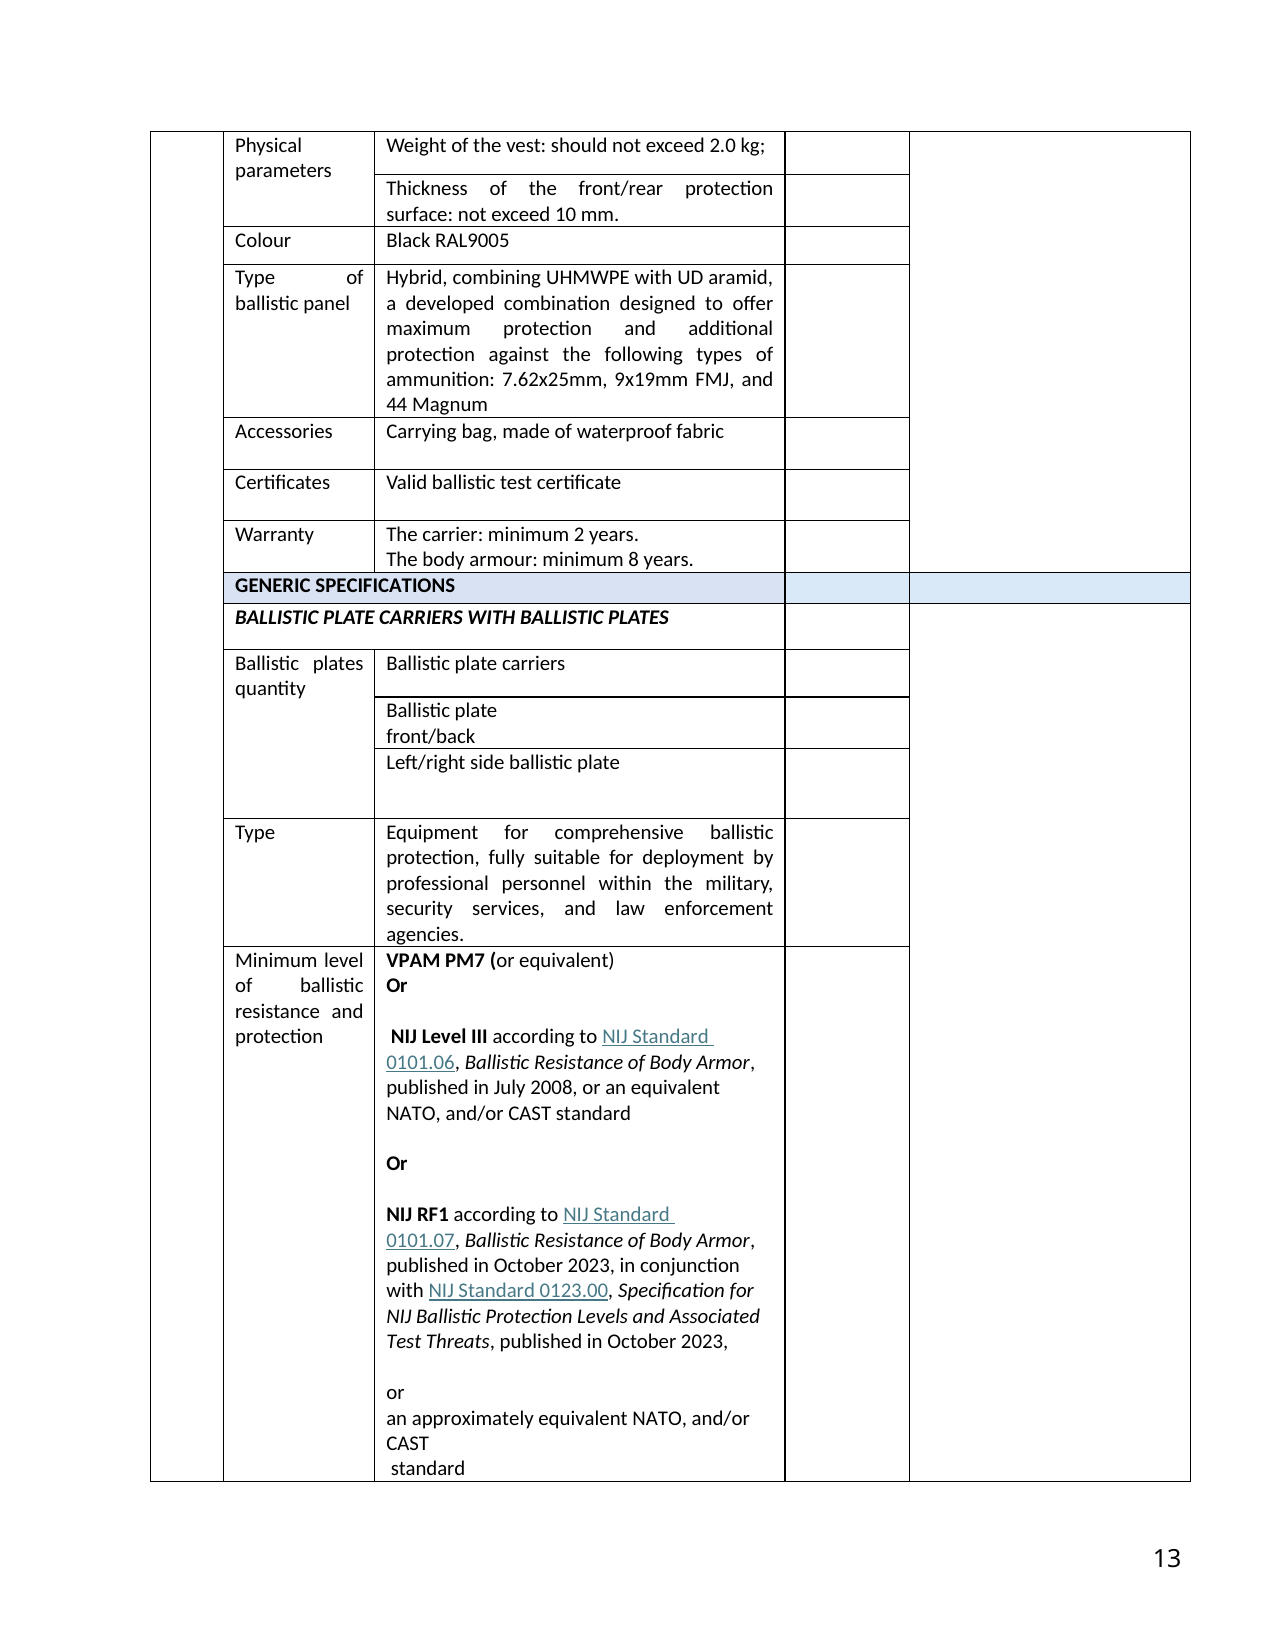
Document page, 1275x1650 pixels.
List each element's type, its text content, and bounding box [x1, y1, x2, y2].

table_cell Ballistic plates quantity [224, 650, 374, 818]
table_cell [910, 573, 1190, 603]
table_cell Type [224, 819, 374, 946]
table_cell Equipment for comprehensive ballistic protection, fully suitable for deployment by professional personnel within the military, security services, and law enforcement agencies. [375, 819, 784, 946]
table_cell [224, 947, 374, 1481]
table_cell [786, 227, 909, 263]
table_cell Valid ballistic test certificate [375, 470, 784, 520]
table_cell Hybrid, combining UHMWPE with UD aramid, a developed combination designed to offer maximum protection and additional protection against the following types of ammunition: 7.62x25mm, 9x19mm FMJ, and 44 Magnum [375, 265, 784, 417]
table_cell Ballistic plate carriers [375, 650, 784, 696]
table_cell [786, 947, 909, 1481]
table_cell Warranty [224, 521, 374, 572]
table_cell [786, 265, 909, 417]
table_cell [786, 521, 909, 572]
table_cell [786, 132, 909, 174]
table_cell Black RAL9005 [375, 227, 784, 263]
table_cell Certificates [224, 470, 374, 520]
table_cell Thickness of the front/rear protection surface: not exceed 10 mm. [375, 175, 784, 226]
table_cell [375, 947, 784, 1481]
table_cell BALLISTIC PLATE CARRIERS WITH BALLISTIC PLATES [224, 604, 784, 649]
table_cell [786, 698, 909, 748]
table_cell GENERIC SPECIFICATIONS [224, 573, 784, 603]
table_cell Colour [224, 227, 374, 263]
table_cell [786, 604, 909, 649]
table_cell [786, 819, 909, 946]
table_cell [786, 573, 909, 603]
table_cell Left/right side ballistic plate [375, 749, 784, 818]
table_cell Weight of the vest: should not exceed 2.0 kg; [375, 132, 784, 174]
table_cell Carrying bag, made of waterproof fabric [375, 418, 784, 468]
table_cell [786, 175, 909, 226]
table_cell Ballistic plate front/back [375, 698, 784, 748]
table_cell Physical parameters [224, 132, 374, 226]
table_cell [910, 604, 1190, 1481]
table_cell [786, 749, 909, 818]
table_cell Type of ballistic panel [224, 265, 374, 417]
table_cell [786, 650, 909, 696]
table_cell Accessories [224, 418, 374, 468]
table_cell [786, 418, 909, 468]
table_cell The carrier: minimum 2 years. The body armour: minimum 8 years. [375, 521, 784, 572]
table_cell [786, 470, 909, 520]
